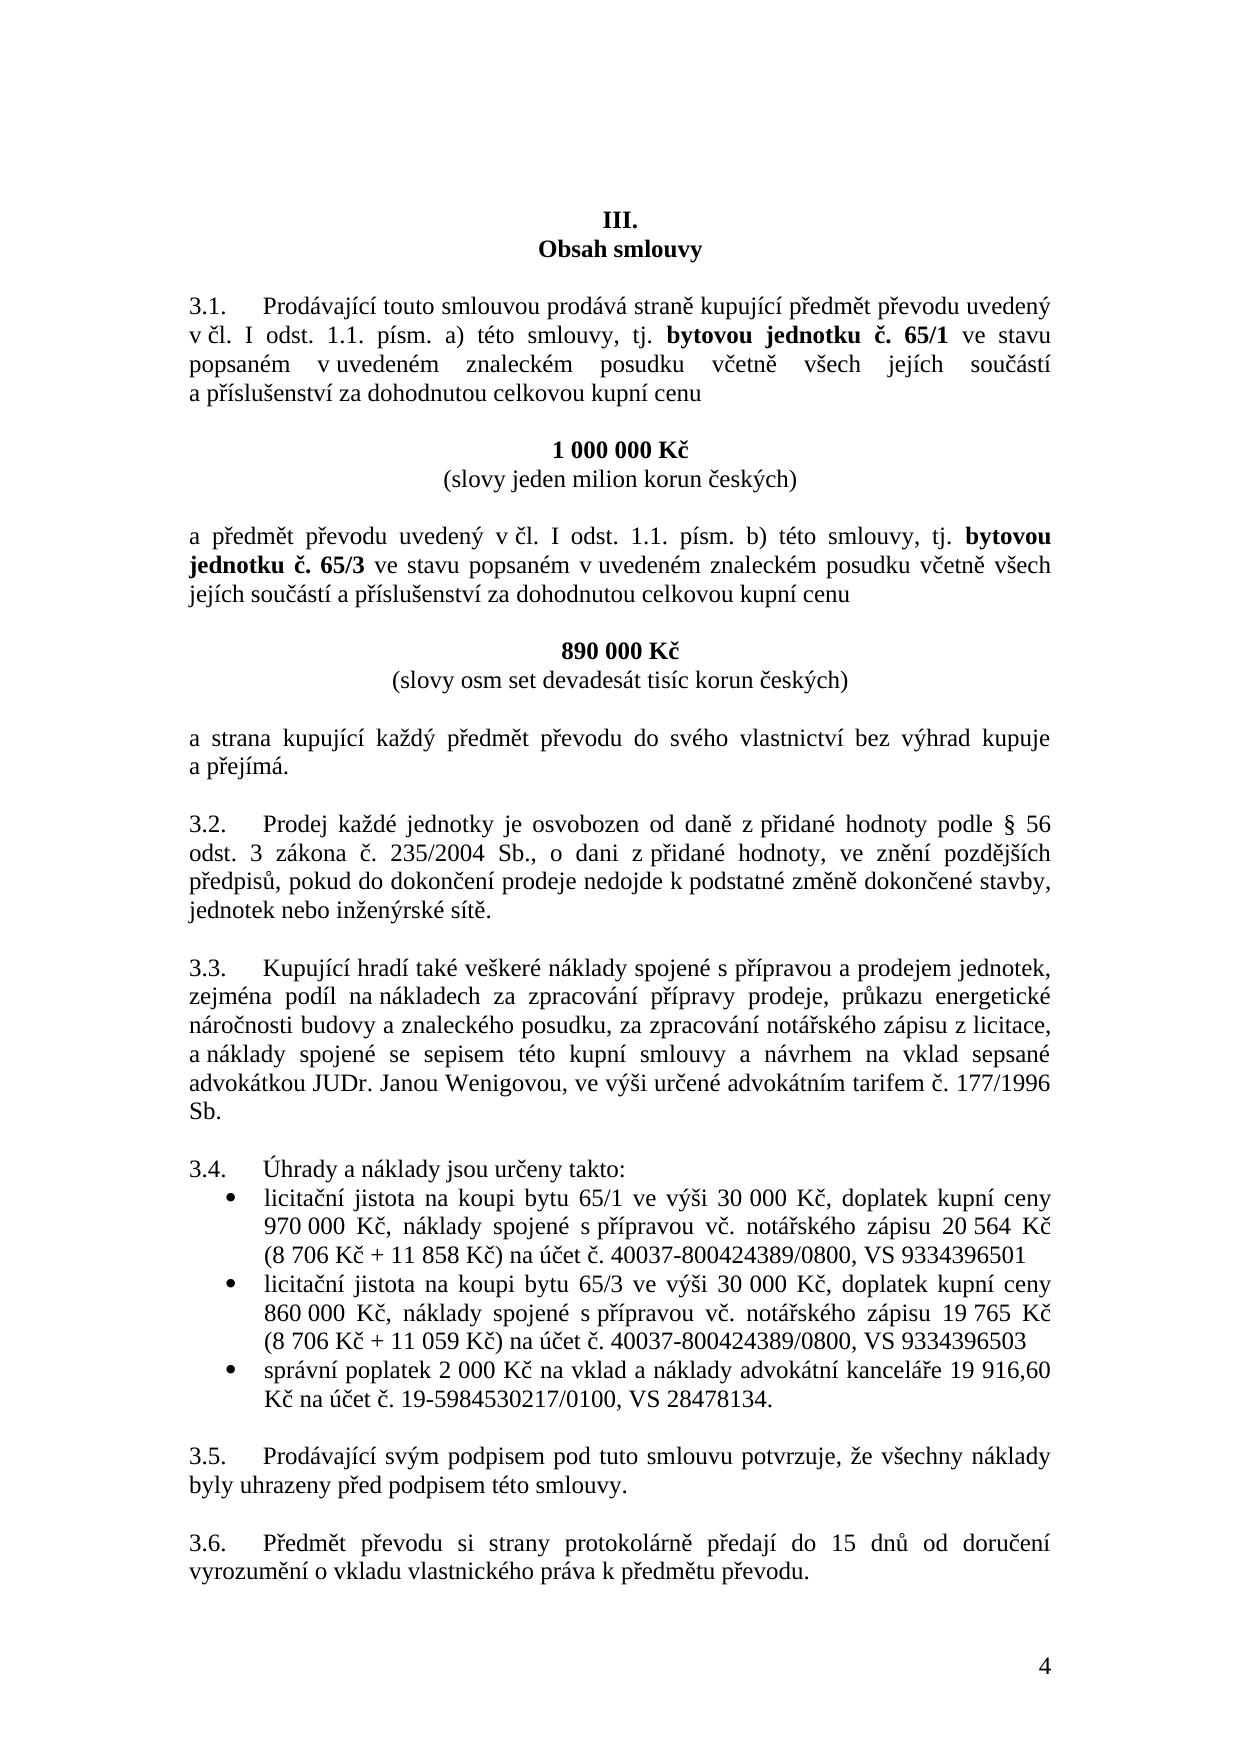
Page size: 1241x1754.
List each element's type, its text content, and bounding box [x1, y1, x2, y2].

text 3.1. Prodávající touto smlouvou prodává straně kupující předmět převodu uvedený v čl. I odst. 1.1. písm. a) této smlouvy, tj. bytovou jednotku č. 65/1 ve stavu popsaném v uvedeném znaleckém posudku včetně všech jejích součástí a příslušenství za dohodnutou celkovou kupní cenu [189, 291, 1051, 406]
text 3.5. Prodávající svým podpisem pod tuto smlouvu potvrzuje, že všechny náklady byly uhrazeny před podpisem této smlouvy. [189, 1441, 1051, 1499]
text 3.4. Úhrady a náklady jsou určeny takto: [189, 1154, 1051, 1183]
text 3.3. Kupující hradí také veškeré náklady spojené s přípravou a prodejem jednotek, zejména podíl na nákladech za zpracování přípravy prodeje, průkazu energetické náročnosti budovy a znaleckého posudku, za zpracování notářského zápisu z licitace, a náklady spojené se sepisem této kupní smlouvy a návrhem na vklad sepsané advokátkou JUDr. Janou Wenigovou, ve výši určené advokátním tarifem č. 177/1996 Sb. [189, 953, 1051, 1125]
subtitle Obsah smlouvy [189, 234, 1051, 263]
text 3.6. Předmět převodu si strany protokolárně předají do 15 dnů od doručení vyrozumění o vkladu vlastnického práva k předmětu převodu. [189, 1528, 1051, 1585]
text (slovy jeden milion korun českých) [189, 464, 1051, 493]
text 890 000 Kč [189, 636, 1051, 665]
list licitační jistota na koupi bytu 65/3 ve výši 30 000 Kč, doplatek kupní ceny 860 000 Kč, náklady spojené s přípravou vč. notářského zápisu 19 765 Kč (8 706 Kč + 11 059 Kč) na účet č. 40037-800424389/0800, VS 9334396503 [226, 1269, 1051, 1355]
list licitační jistota na koupi bytu 65/1 ve výši 30 000 Kč, doplatek kupní ceny 970 000 Kč, náklady spojené s přípravou vč. notářského zápisu 20 564 Kč (8 706 Kč + 11 858 Kč) na účet č. 40037-800424389/0800, VS 9334396501 [226, 1183, 1051, 1269]
list správní poplatek 2 000 Kč na vklad a náklady advokátní kanceláře 19 916,60 Kč na účet č. 19-5984530217/0100, VS 28478134. [226, 1355, 1051, 1413]
text a strana kupující každý předmět převodu do svého vlastnictví bez výhrad kupuje a přejímá. [189, 723, 1051, 780]
text 1 000 000 Kč [189, 435, 1051, 464]
text (slovy osm set devadesát tisíc korun českých) [189, 665, 1051, 694]
text III. [189, 205, 1051, 234]
text 3.2. Prodej každé jednotky je osvobozen od daně z přidané hodnoty podle § 56 odst. 3 zákona č. 235/2004 Sb., o dani z přidané hodnoty, ve znění pozdějších předpisů, pokud do dokončení prodeje nedojde k podstatné změně dokončené stavby, jednotek nebo inženýrské sítě. [189, 809, 1051, 924]
text a předmět převodu uvedený v čl. I odst. 1.1. písm. b) této smlouvy, tj. bytovou jednotku č. 65/3 ve stavu popsaném v uvedeném znaleckém posudku včetně všech jejích součástí a příslušenství za dohodnutou celkovou kupní cenu [189, 521, 1051, 608]
